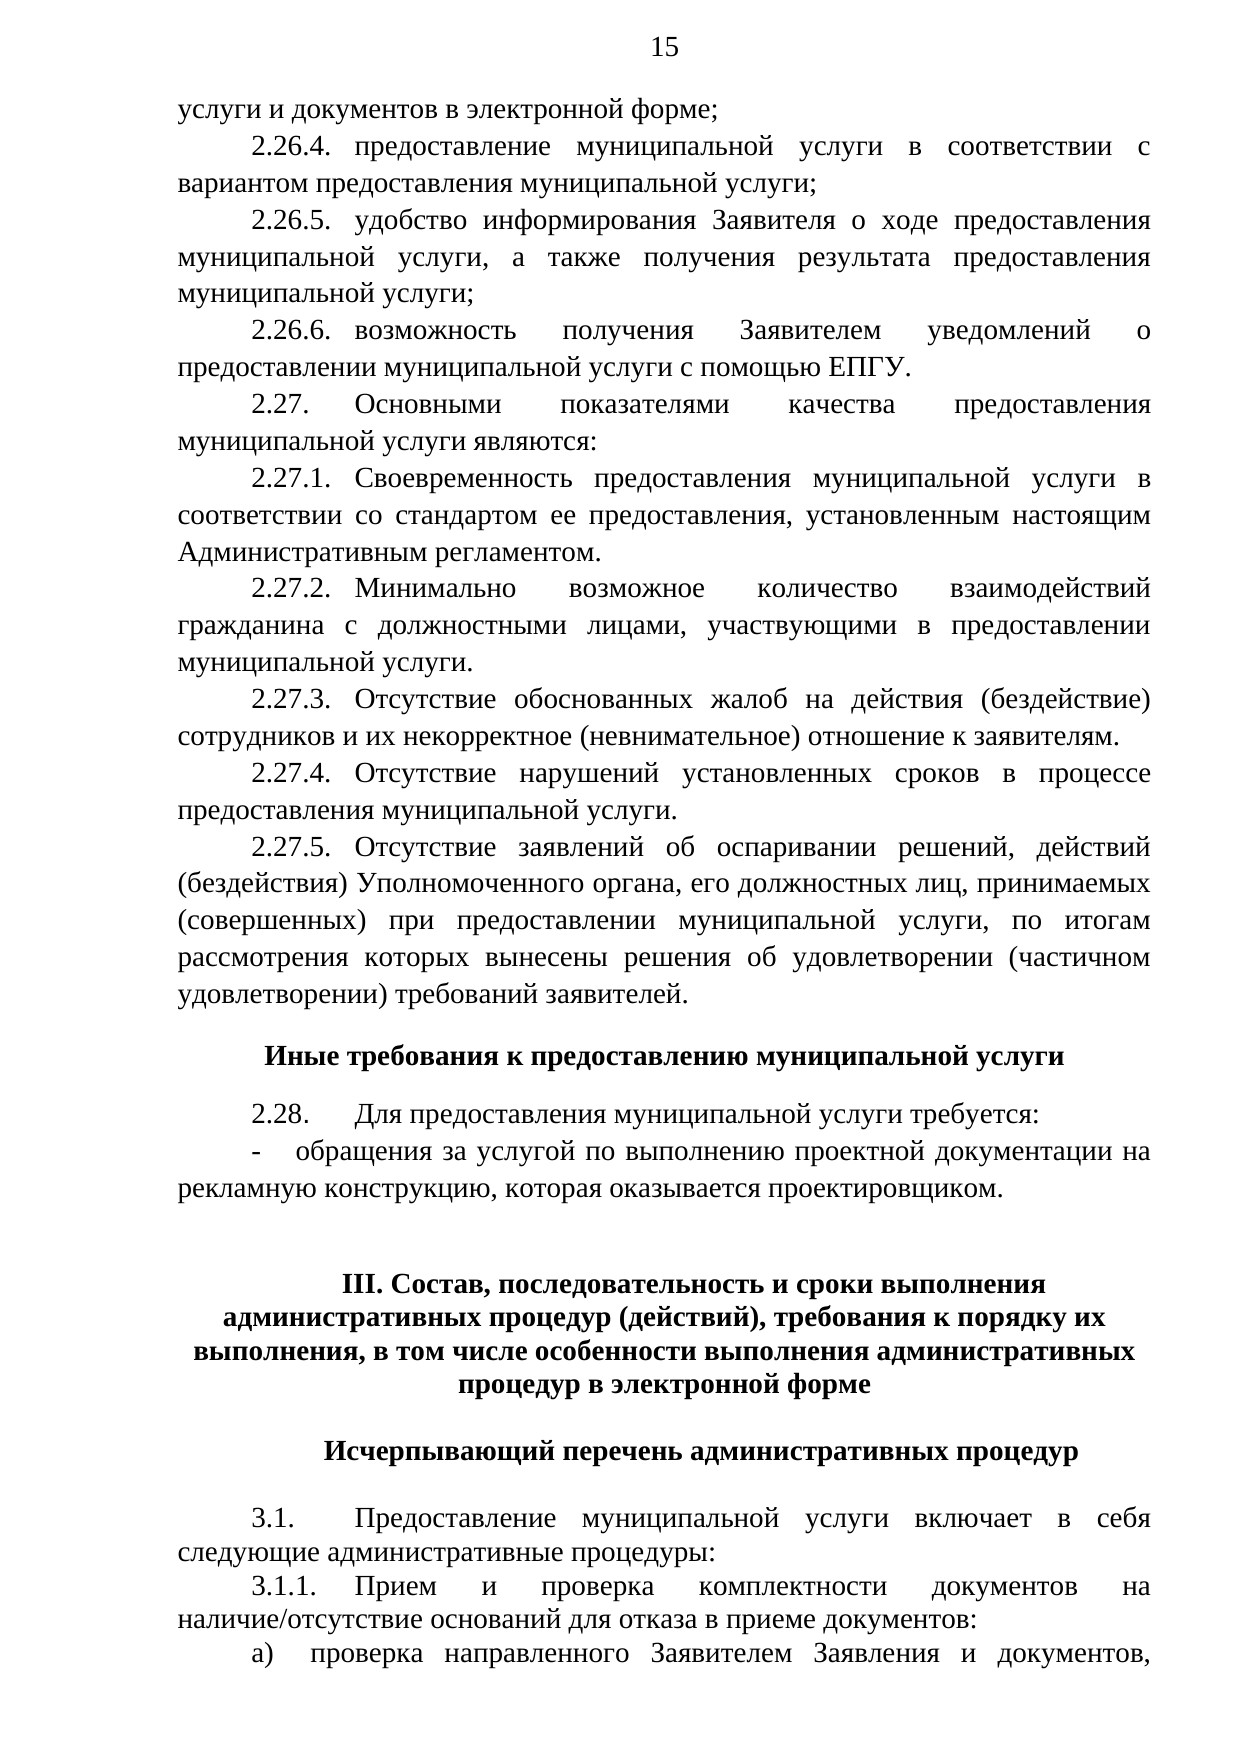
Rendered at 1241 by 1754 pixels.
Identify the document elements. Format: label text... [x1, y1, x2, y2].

text а) проверка направленного Заявителем Заявления и документов, представленных для получения муниципальной услуги; [177, 1635, 1152, 1668]
text - обращения за услугой по выполнению проектной документации на рекламную конструкцию, которая оказывается проектировщиком. [177, 1133, 1152, 1204]
text 2.27. Основными показателями качества предоставления муниципальной услуги являются: [177, 386, 1152, 457]
text 2.26.6. возможность получения Заявителем уведомлений о предоставлении муниципальной услуги с помощью ЕПГУ. [177, 312, 1152, 383]
text 3.1.1. Прием и проверка комплектности документов на наличие/отсутствие оснований для отказа в приеме документов: [177, 1568, 1152, 1635]
text 2.27.4. Отсутствие нарушений установленных сроков в процессе предоставления муниципальной услуги. [177, 755, 1152, 825]
text 2.26.5. удобство информирования Заявителя о ходе предоставления муниципальной услуги, а также получения результата предоставления муниципальной услуги; [177, 202, 1152, 309]
text III. Состав, последовательность и сроки выполнения административных процедур (действий), требования к порядку их выполнения, в том числе особенности выполнения административных процедур в электронной форме [177, 1266, 1152, 1400]
text 2.28. Для предоставления муниципальной услуги требуется: [177, 1097, 1152, 1130]
text Исчерпывающий перечень административных процедур [251, 1433, 1152, 1467]
text 2.26.3. возможность подачи заявления на получение муниципальной услуги и документов в электронной форме; [177, 91, 1152, 125]
text 2.27.2. Минимально возможное количество взаимодействий гражданина с должностными лицами, участвующими в предоставлении муниципальной услуги. [177, 571, 1152, 678]
text 2.26.4. предоставление муниципальной услуги в соответствии с вариантом предоставления муниципальной услуги; [177, 128, 1152, 198]
text 2.27.3. Отсутствие обоснованных жалоб на действия (бездействие) сотрудников и их некорректное (невнимательное) отношение к заявителям. [177, 681, 1152, 752]
text Иные требования к предоставлению муниципальной услуги [177, 1038, 1152, 1072]
text 2.27.5. Отсутствие заявлений об оспаривании решений, действий (бездействия) Уполномоченного органа, его должностных лиц, принимаемых (совершенных) при предоставлении муниципальной услуги, по итогам рассмотрения которых вынесены решения об удовлетворении (частичном удовлетворении) требований заявителей. [177, 829, 1152, 1010]
text 3.1. Предоставление муниципальной услуги включает в себя следующие административные процедуры: [177, 1501, 1152, 1568]
text 2.27.1. Своевременность предоставления муниципальной услуги в соответствии со стандартом ее предоставления, установленным настоящим Административным регламентом. [177, 460, 1152, 567]
